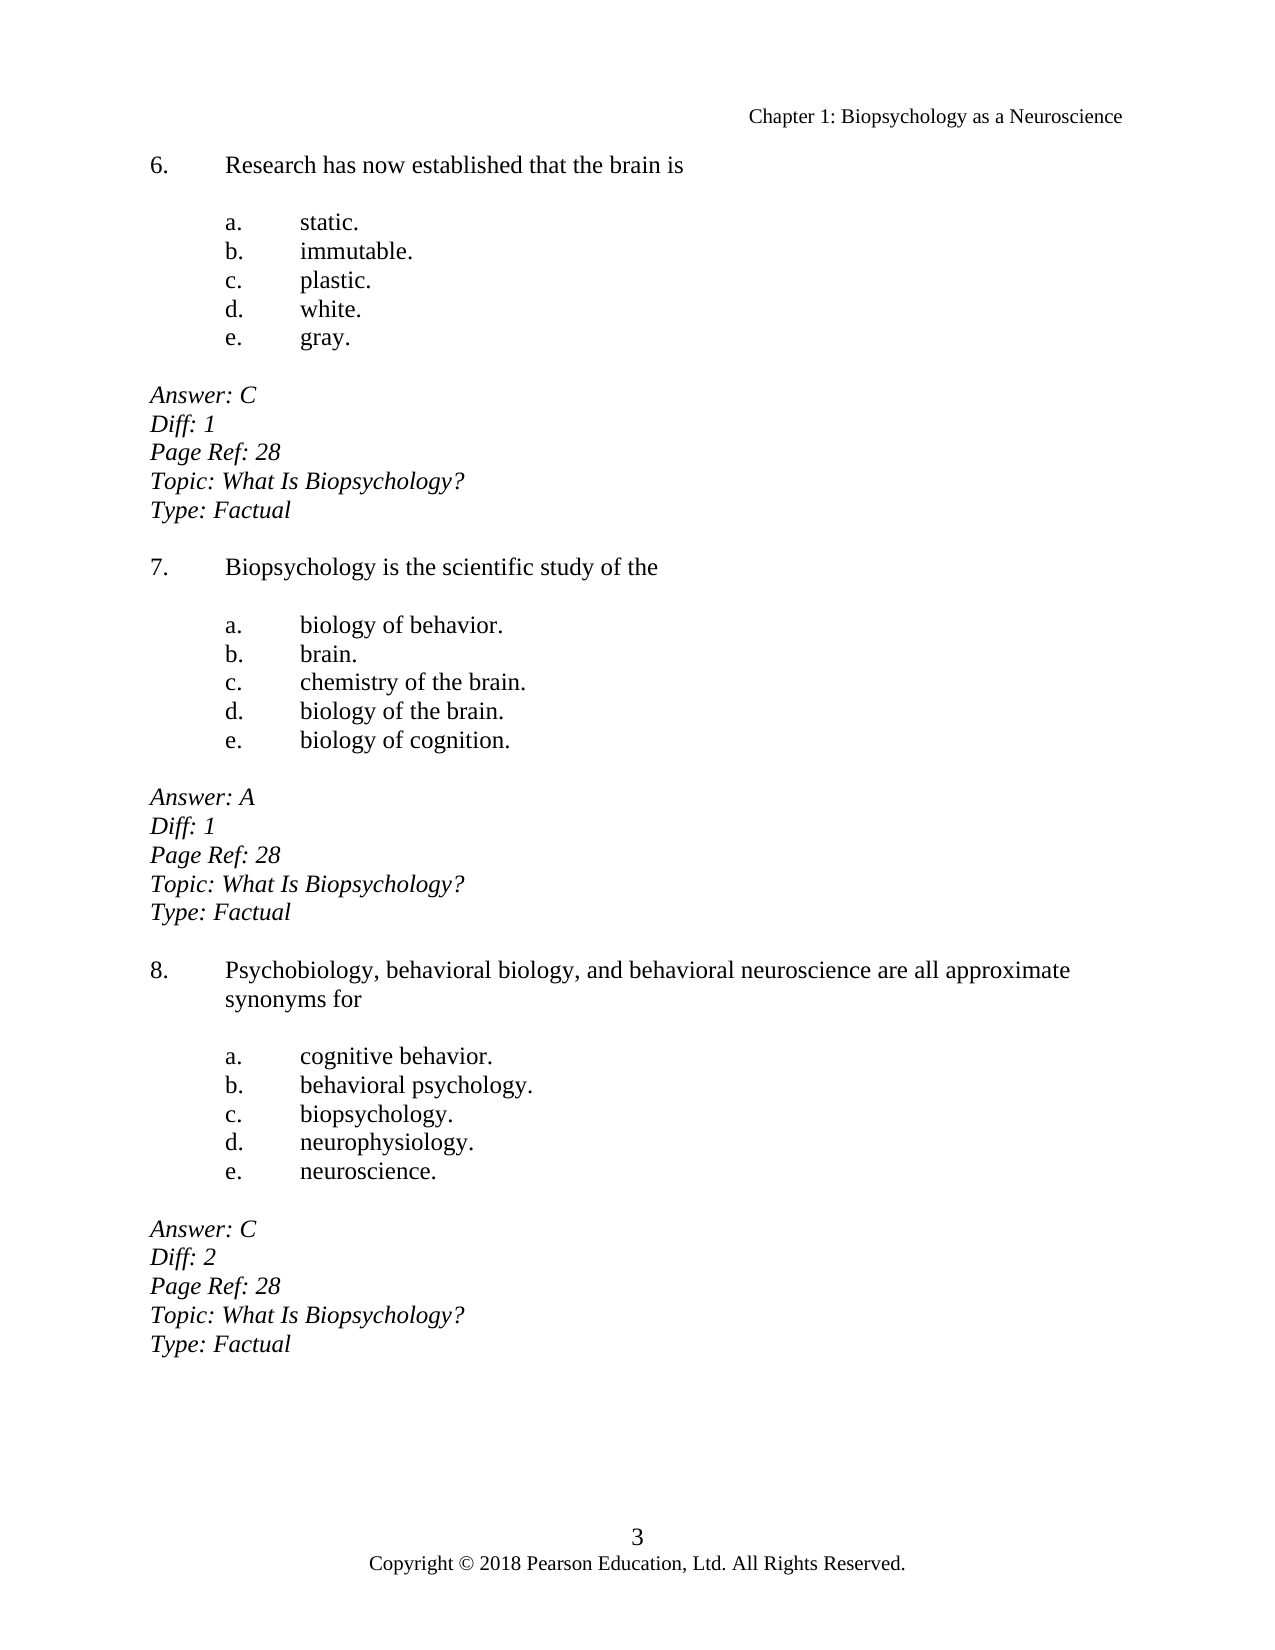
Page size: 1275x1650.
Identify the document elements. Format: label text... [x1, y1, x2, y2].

text Diff: 1 [150, 811, 1125, 840]
text Answer: C [150, 1214, 1125, 1242]
text 7. Biopsychology is the scientific study of the [150, 552, 1125, 581]
text b. immutable. [225, 236, 1125, 265]
text e. biology of cognition. [225, 725, 1125, 754]
text Type: Factual [150, 897, 1125, 926]
text 6. Research has now established that the brain is [150, 150, 1125, 179]
text Diff: 1 [150, 409, 1125, 437]
text a. static. [225, 207, 1125, 236]
text Answer: A [150, 782, 1125, 811]
text a. cognitive behavior. [225, 1041, 1125, 1070]
text Answer: C [150, 380, 1125, 409]
text b. brain. [225, 639, 1125, 667]
text c. plastic. [225, 265, 1125, 294]
text b. behavioral psychology. [225, 1070, 1125, 1099]
text Topic: What Is Biopsychology? [150, 1300, 1125, 1329]
text e. neuroscience. [225, 1156, 1125, 1185]
text Page Ref: 28 [150, 437, 1125, 466]
text c. chemistry of the brain. [225, 667, 1125, 696]
text c. biopsychology. [225, 1099, 1125, 1127]
text a. biology of behavior. [225, 610, 1125, 639]
text d. neurophysiology. [225, 1127, 1125, 1156]
text e. gray. [225, 322, 1125, 351]
text d. biology of the brain. [225, 696, 1125, 725]
text Page Ref: 28 [150, 1271, 1125, 1300]
text d. white. [225, 294, 1125, 322]
text Page Ref: 28 [150, 840, 1125, 869]
text Type: Factual [150, 1329, 1125, 1357]
text Topic: What Is Biopsychology? [150, 869, 1125, 897]
text Type: Factual [150, 495, 1125, 524]
text Topic: What Is Biopsychology? [150, 466, 1125, 495]
text 8. Psychobiology, behavioral biology, and behavioral neuroscience are all approximate synonyms for [150, 955, 1125, 1012]
text Diff: 2 [150, 1242, 1125, 1271]
